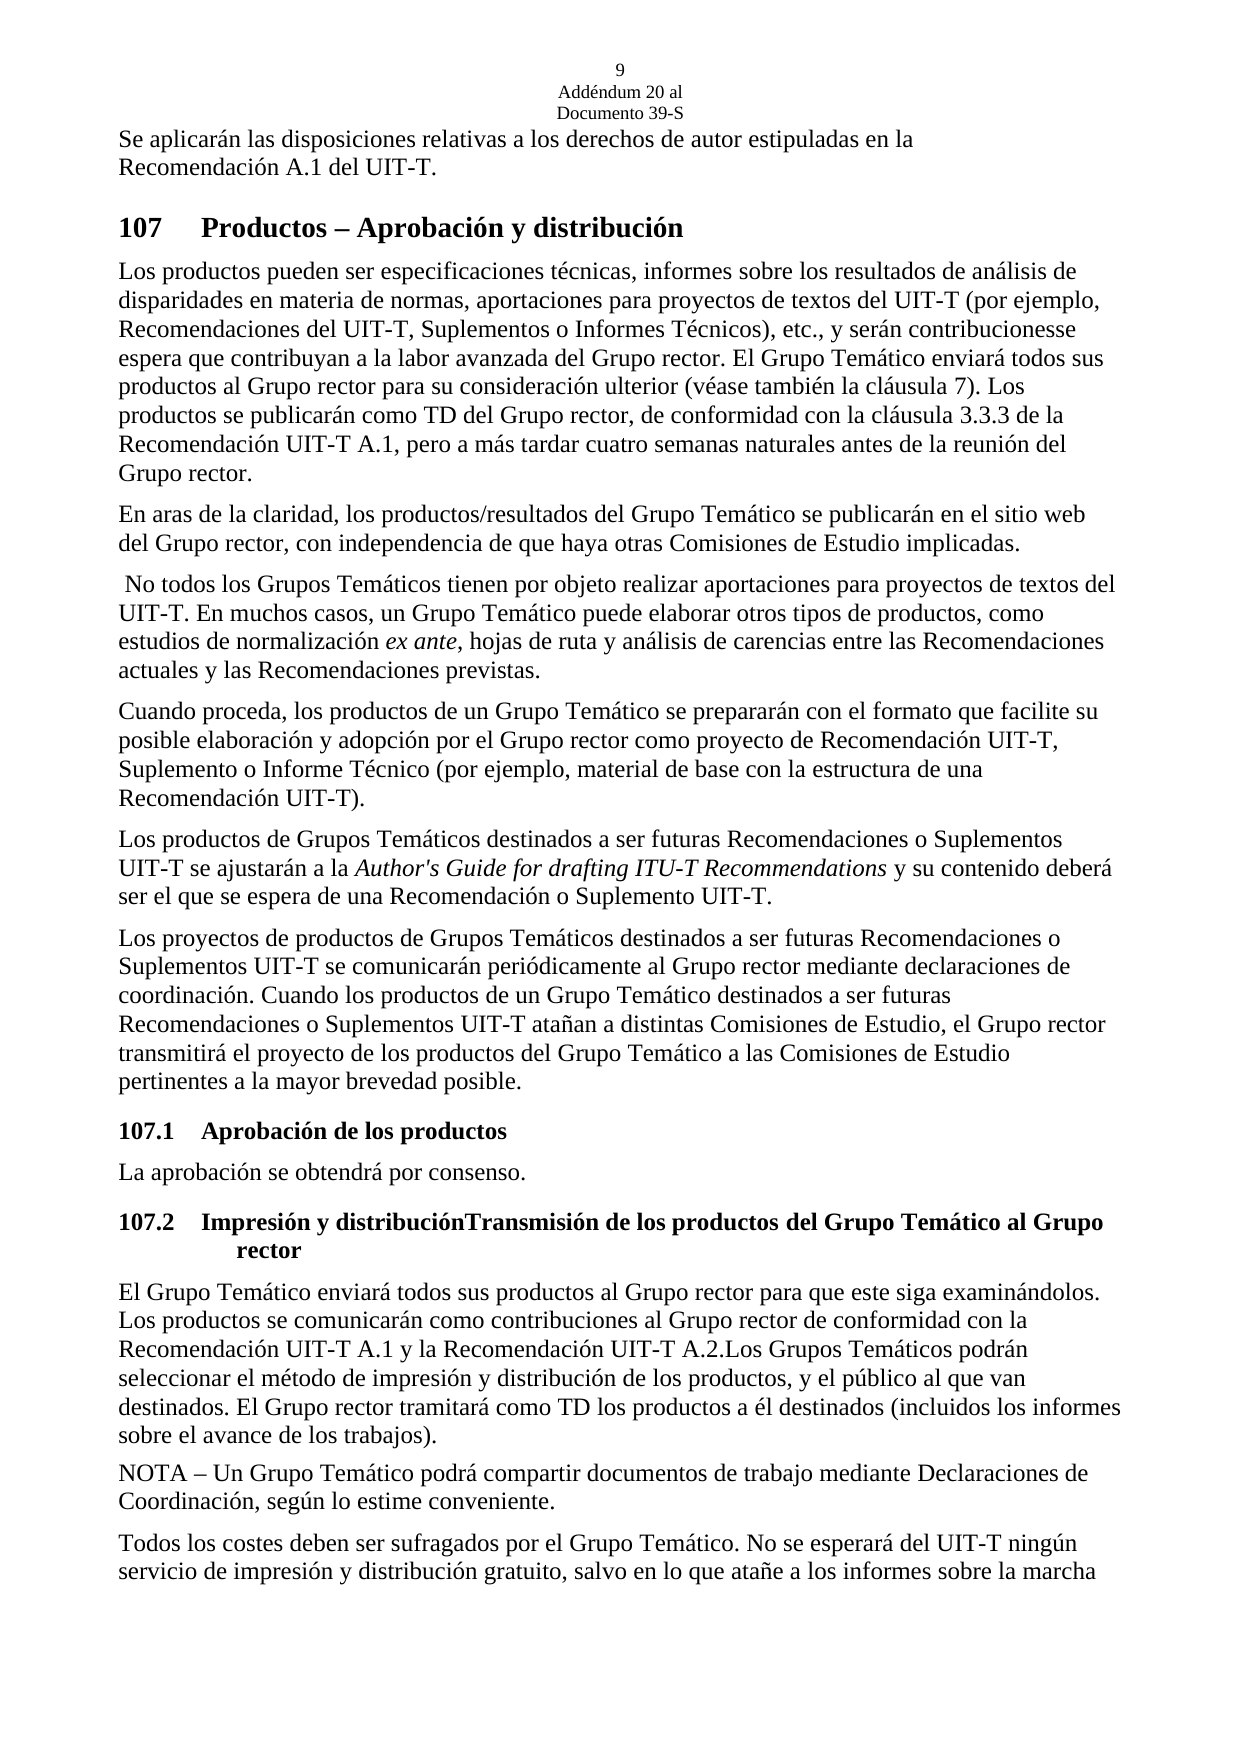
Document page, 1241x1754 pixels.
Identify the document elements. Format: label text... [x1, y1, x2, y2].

subtitle .1 Aprobación de los productos [118, 1116, 1122, 1145]
text Los productos pueden ser especificaciones técnicas, informes sobre los resultados de análisis de disparidades en materia de normas, aportaciones para proyectos de Recomendaciones, etc., y a la labor avanzada del Grupo rector. [118, 256, 1122, 486]
text La aprobación se obtendrá por consenso. [118, 1157, 1122, 1186]
subtitle .2 de los productos [118, 1207, 1122, 1264]
subtitle Productos [118, 210, 1122, 244]
